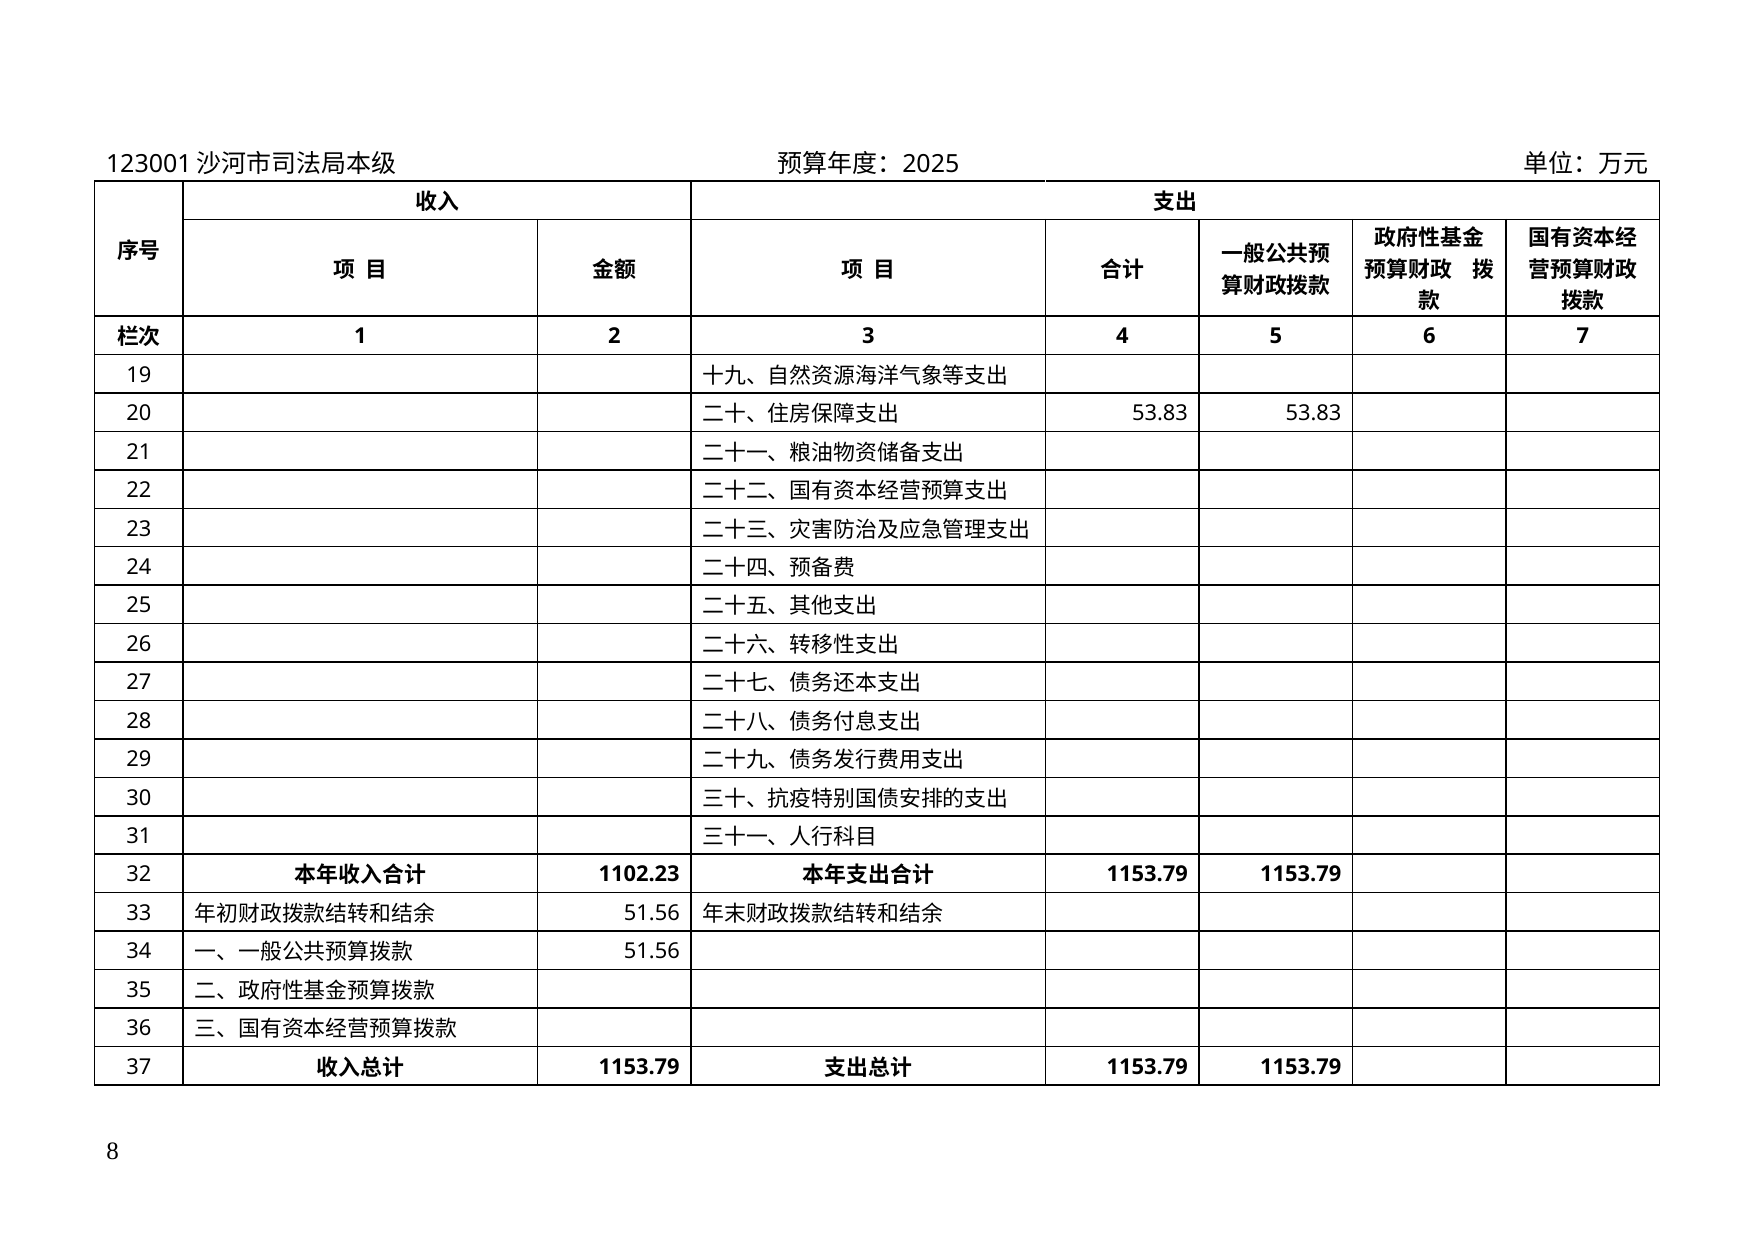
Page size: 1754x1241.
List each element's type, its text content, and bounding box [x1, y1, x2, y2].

table_cell [184, 432, 537, 469]
table_cell [1353, 932, 1505, 969]
table_cell [538, 586, 690, 623]
table_cell [1353, 663, 1505, 699]
table_cell 30 [95, 778, 182, 815]
table_cell 53.83 [1200, 394, 1352, 431]
table_cell 1153.79 [1200, 1047, 1352, 1084]
table_cell 32 [95, 855, 182, 892]
table_cell [538, 740, 690, 776]
table_cell 1153.79 [1200, 855, 1352, 892]
table_cell [184, 355, 537, 392]
table_cell [1353, 701, 1505, 738]
table_cell 51.56 [538, 932, 690, 969]
table_cell 一般公共预算财政拨款 [1200, 220, 1352, 315]
table_cell [1507, 855, 1659, 892]
table_cell [184, 701, 537, 738]
table_cell [1507, 547, 1659, 584]
table_cell [538, 970, 690, 1007]
table_cell [1507, 394, 1659, 431]
table_cell [1353, 1047, 1505, 1084]
table_cell [184, 509, 537, 546]
table_cell [1046, 932, 1198, 969]
table_cell [1046, 970, 1198, 1007]
table_cell [1507, 355, 1659, 392]
table_cell [1200, 547, 1352, 584]
table_cell [1353, 509, 1505, 546]
table_cell [538, 817, 690, 853]
table_cell [1507, 817, 1659, 853]
table_cell 三十一、人行科目 [692, 817, 1045, 853]
table_cell 二十八、债务付息支出 [692, 701, 1045, 738]
table_cell [538, 778, 690, 815]
table_cell [184, 817, 537, 853]
table_cell [1507, 663, 1659, 699]
table_cell 项 目 [184, 220, 537, 315]
table_cell 31 [95, 817, 182, 853]
table_cell 支出 [692, 182, 1659, 219]
table_cell 栏次 [95, 317, 182, 354]
table_cell [538, 624, 690, 661]
table_cell [184, 663, 537, 699]
table_cell [1200, 624, 1352, 661]
table_cell 27 [95, 663, 182, 699]
table_cell 24 [95, 547, 182, 584]
table_cell [1353, 970, 1505, 1007]
table_cell 年初财政拨款结转和结余 [184, 893, 537, 930]
table_cell 3 [692, 317, 1045, 354]
table_cell 收入 [184, 182, 690, 219]
table_cell 年末财政拨款结转和结余 [692, 893, 1045, 930]
table_cell [1507, 932, 1659, 969]
table_cell [1507, 432, 1659, 469]
table_cell [1507, 701, 1659, 738]
table_cell [1507, 778, 1659, 815]
table_cell [184, 740, 537, 776]
table_cell [1046, 355, 1198, 392]
table_cell [692, 1009, 1045, 1046]
table_cell 二十三、灾害防治及应急管理支出 [692, 509, 1045, 546]
table_cell [1200, 663, 1352, 699]
table_cell [538, 701, 690, 738]
table_cell [184, 778, 537, 815]
table_cell [1046, 778, 1198, 815]
table_cell [1507, 624, 1659, 661]
table_cell 20 [95, 394, 182, 431]
table_cell 28 [95, 701, 182, 738]
table_cell [1200, 586, 1352, 623]
table_cell [1046, 663, 1198, 699]
table_cell [1200, 740, 1352, 776]
table_cell [1507, 740, 1659, 776]
table_cell [1200, 509, 1352, 546]
table_cell [1507, 1047, 1659, 1084]
table_cell 22 [95, 471, 182, 507]
table_cell [1507, 471, 1659, 507]
table_cell [1353, 855, 1505, 892]
table_header 123001沙河市司法局本级 [95, 143, 690, 180]
table_cell [1046, 817, 1198, 853]
table_header 单位：万元 [1046, 143, 1659, 180]
table_cell [538, 355, 690, 392]
table_header 预算年度：2025 [692, 143, 1045, 180]
table_cell 1102.23 [538, 855, 690, 892]
table_cell 6 [1353, 317, 1505, 354]
table_cell [184, 624, 537, 661]
table_cell [1046, 624, 1198, 661]
table_cell [1507, 893, 1659, 930]
table_cell 36 [95, 1009, 182, 1046]
table_cell 1153.79 [538, 1047, 690, 1084]
table_cell [692, 932, 1045, 969]
table_cell 1 [184, 317, 537, 354]
table_cell 51.56 [538, 893, 690, 930]
table_cell [1507, 1009, 1659, 1046]
table_cell [1046, 547, 1198, 584]
table_cell 二十九、债务发行费用支出 [692, 740, 1045, 776]
table_cell [1200, 970, 1352, 1007]
table_cell 十九、自然资源海洋气象等支出 [692, 355, 1045, 392]
table_cell 二十一、粮油物资储备支出 [692, 432, 1045, 469]
table_cell 2 [538, 317, 690, 354]
table_cell 支出总计 [692, 1047, 1045, 1084]
table_cell [1200, 932, 1352, 969]
table_cell [538, 471, 690, 507]
table_cell [1353, 471, 1505, 507]
table_cell [1200, 471, 1352, 507]
table_cell 1153.79 [1046, 855, 1198, 892]
table_cell [1353, 394, 1505, 431]
table_cell [1353, 432, 1505, 469]
table_cell 34 [95, 932, 182, 969]
table_cell 政府性基金预算财政 拨款 [1353, 220, 1505, 315]
table_cell 二十七、债务还本支出 [692, 663, 1045, 699]
table_cell 项 目 [692, 220, 1045, 315]
table_cell [1046, 586, 1198, 623]
table_cell 29 [95, 740, 182, 776]
table_cell [1046, 432, 1198, 469]
table_cell [1200, 778, 1352, 815]
table_cell [184, 394, 537, 431]
table_cell 23 [95, 509, 182, 546]
table_cell [1046, 740, 1198, 776]
table_cell [184, 547, 537, 584]
table_cell [1507, 970, 1659, 1007]
table_cell [1200, 893, 1352, 930]
table_cell [1046, 1009, 1198, 1046]
table_cell 三十、抗疫特别国债安排的支出 [692, 778, 1045, 815]
table_cell [538, 1009, 690, 1046]
table_cell [1353, 817, 1505, 853]
table_cell [1200, 817, 1352, 853]
table_cell 三、国有资本经营预算拨款 [184, 1009, 537, 1046]
table_cell [538, 432, 690, 469]
table_cell 金额 [538, 220, 690, 315]
table_cell [1507, 586, 1659, 623]
table_cell 7 [1507, 317, 1659, 354]
table_cell [1046, 509, 1198, 546]
table_cell 25 [95, 586, 182, 623]
table_cell [1353, 547, 1505, 584]
table_cell 二、政府性基金预算拨款 [184, 970, 537, 1007]
table_cell [1353, 740, 1505, 776]
table_cell 二十、住房保障支出 [692, 394, 1045, 431]
table_cell 一、一般公共预算拨款 [184, 932, 537, 969]
table_cell [1353, 1009, 1505, 1046]
table_cell 国有资本经营预算财政拨款 [1507, 220, 1659, 315]
table_cell 本年收入合计 [184, 855, 537, 892]
table_cell 5 [1200, 317, 1352, 354]
table_cell [1353, 355, 1505, 392]
table_cell [538, 394, 690, 431]
table_cell 本年支出合计 [692, 855, 1045, 892]
table_cell 1153.79 [1046, 1047, 1198, 1084]
table_cell [1353, 778, 1505, 815]
table_cell 33 [95, 893, 182, 930]
table_cell [1046, 471, 1198, 507]
table_cell 19 [95, 355, 182, 392]
table_cell [692, 970, 1045, 1007]
table_cell [538, 509, 690, 546]
table_cell [538, 663, 690, 699]
table_cell [1046, 701, 1198, 738]
table_cell 二十五、其他支出 [692, 586, 1045, 623]
table_cell 二十六、转移性支出 [692, 624, 1045, 661]
table_cell [1353, 586, 1505, 623]
table_cell 35 [95, 970, 182, 1007]
table_cell [1353, 893, 1505, 930]
table_cell [1507, 509, 1659, 546]
table_cell 26 [95, 624, 182, 661]
table_cell [184, 471, 537, 507]
table_cell [538, 547, 690, 584]
table_cell [1200, 355, 1352, 392]
table_cell 37 [95, 1047, 182, 1084]
table_cell [1200, 1009, 1352, 1046]
table_cell 4 [1046, 317, 1198, 354]
table_cell 合计 [1046, 220, 1198, 315]
table_cell [1046, 893, 1198, 930]
table_cell 53.83 [1046, 394, 1198, 431]
table_cell 21 [95, 432, 182, 469]
table_cell 序号 [95, 182, 182, 315]
table_cell [1200, 432, 1352, 469]
table_cell [1353, 624, 1505, 661]
table_cell 二十二、国有资本经营预算支出 [692, 471, 1045, 507]
table_cell [184, 586, 537, 623]
table_cell 二十四、预备费 [692, 547, 1045, 584]
table_cell 收入总计 [184, 1047, 537, 1084]
table_cell [1200, 701, 1352, 738]
